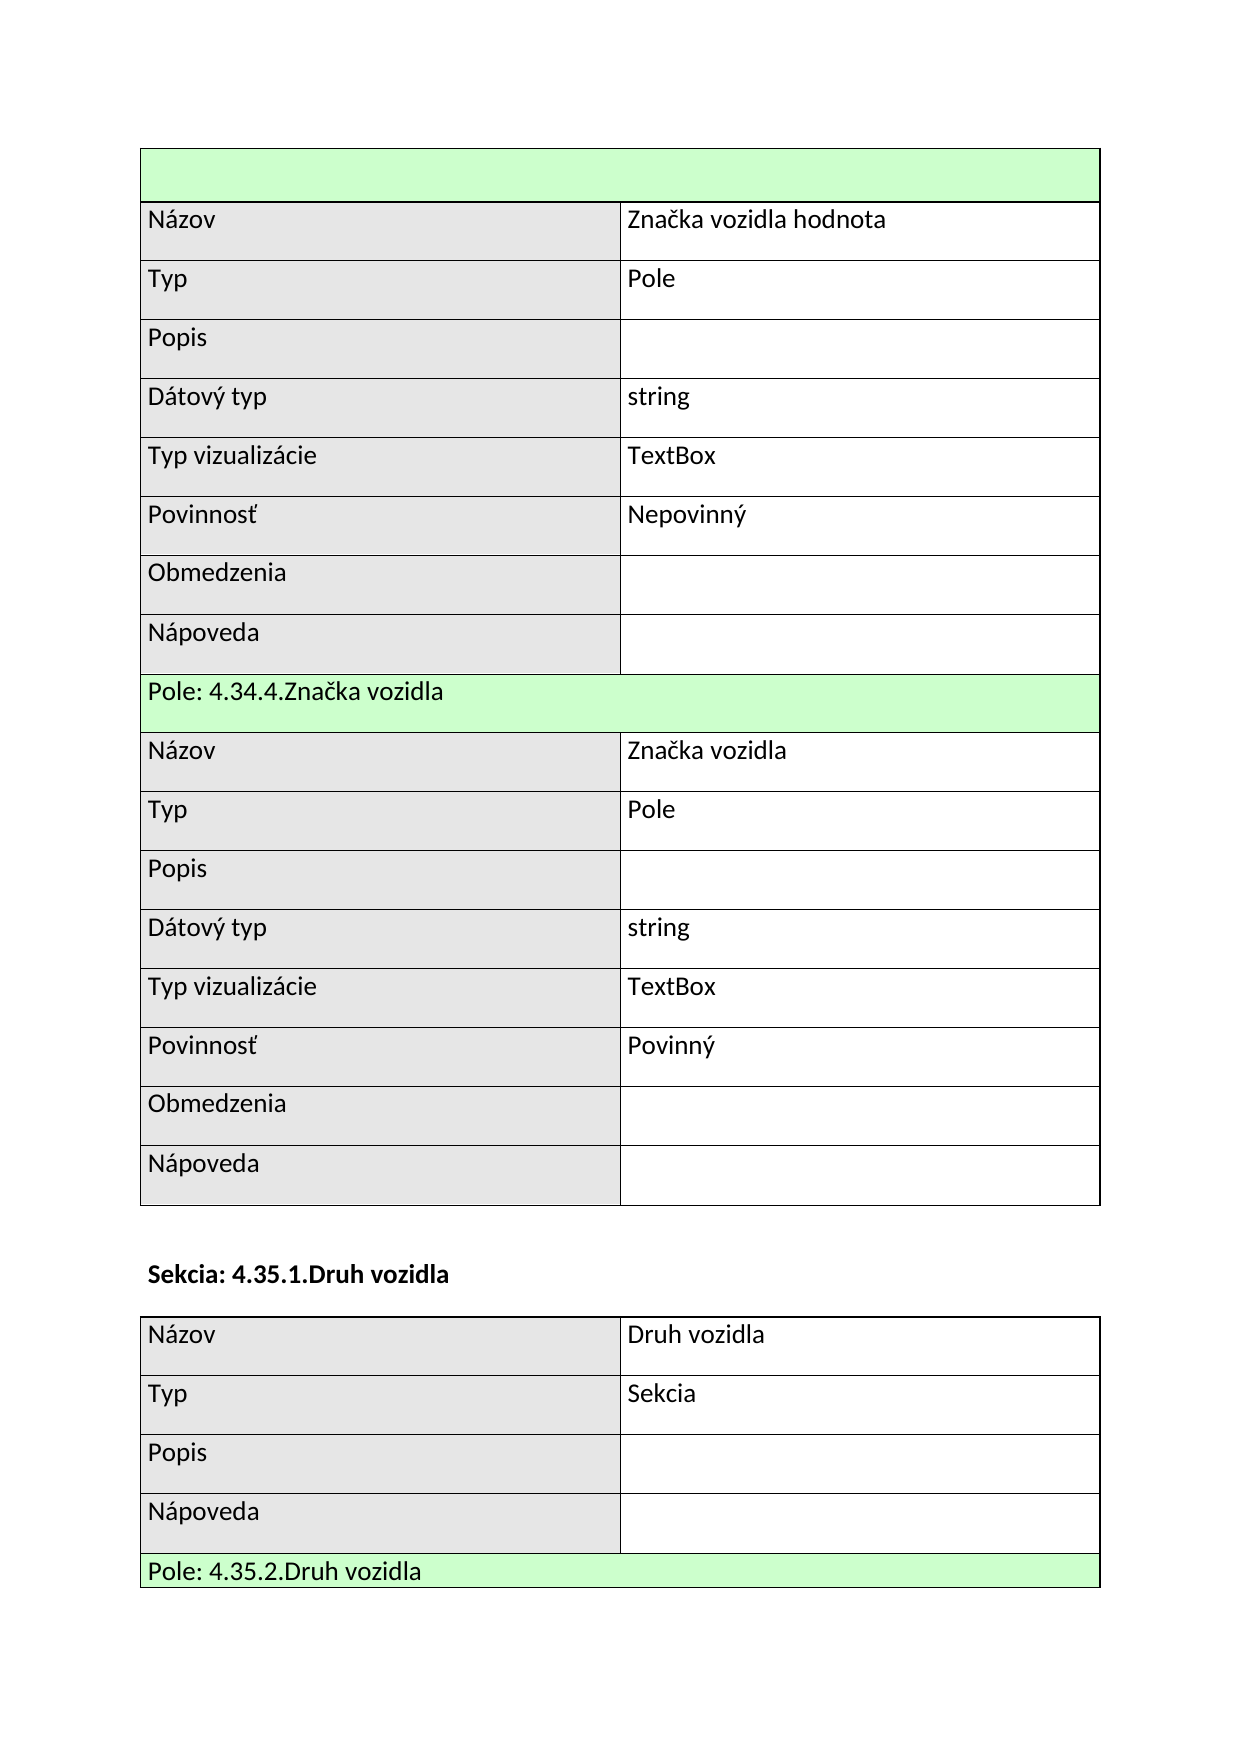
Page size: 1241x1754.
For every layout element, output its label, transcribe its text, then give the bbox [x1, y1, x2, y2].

table_cell Obmedzenia [141, 556, 620, 614]
table_cell Povinný [621, 1028, 1099, 1086]
table_cell [621, 851, 1099, 909]
table_cell Pole [621, 792, 1099, 850]
table_cell Pole [621, 261, 1099, 319]
table_cell TextBox [621, 438, 1099, 496]
table_cell Názov [141, 203, 620, 260]
table_cell Typ [141, 1376, 620, 1434]
table_cell Nepovinný [621, 497, 1099, 554]
table_cell [621, 1087, 1099, 1145]
table_cell Typ [141, 261, 620, 319]
table_cell Značka vozidla [621, 733, 1099, 791]
table_cell Sekcia [621, 1376, 1099, 1434]
table_cell [621, 1146, 1099, 1204]
table_cell Popis [141, 851, 620, 909]
table_cell string [621, 910, 1099, 968]
table_cell [621, 1494, 1099, 1553]
table_cell [621, 1435, 1099, 1493]
table_cell Typ vizualizácie [141, 969, 620, 1027]
table_cell string [621, 379, 1099, 437]
table_cell Typ vizualizácie [141, 438, 620, 496]
table_cell Pole: 4.34.4.Značka vozidla [141, 675, 1099, 732]
table_cell Dátový typ [141, 379, 620, 437]
table_cell Povinnosť [141, 497, 620, 554]
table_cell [141, 1554, 1099, 1587]
table_cell Popis [141, 320, 620, 378]
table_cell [141, 149, 1099, 201]
table_cell Obmedzenia [141, 1087, 620, 1145]
table_cell Popis [141, 1435, 620, 1493]
table_cell [621, 615, 1099, 673]
table_cell Dátový typ [141, 910, 620, 968]
table_cell [621, 556, 1099, 614]
text Sekcia: 4.35.1.Druh vozidla [148, 1258, 1093, 1291]
table_cell [621, 320, 1099, 378]
table_cell Názov [141, 733, 620, 791]
table_cell Povinnosť [141, 1028, 620, 1086]
table_cell Nápoveda [141, 615, 620, 673]
table_cell Značka vozidla hodnota [621, 203, 1099, 260]
table_cell Nápoveda [141, 1494, 620, 1553]
table_cell TextBox [621, 969, 1099, 1027]
table_cell Typ [141, 792, 620, 850]
table_cell Nápoveda [141, 1146, 620, 1204]
table_header Názov [141, 1318, 620, 1375]
table_header Druh vozidla [621, 1318, 1099, 1375]
